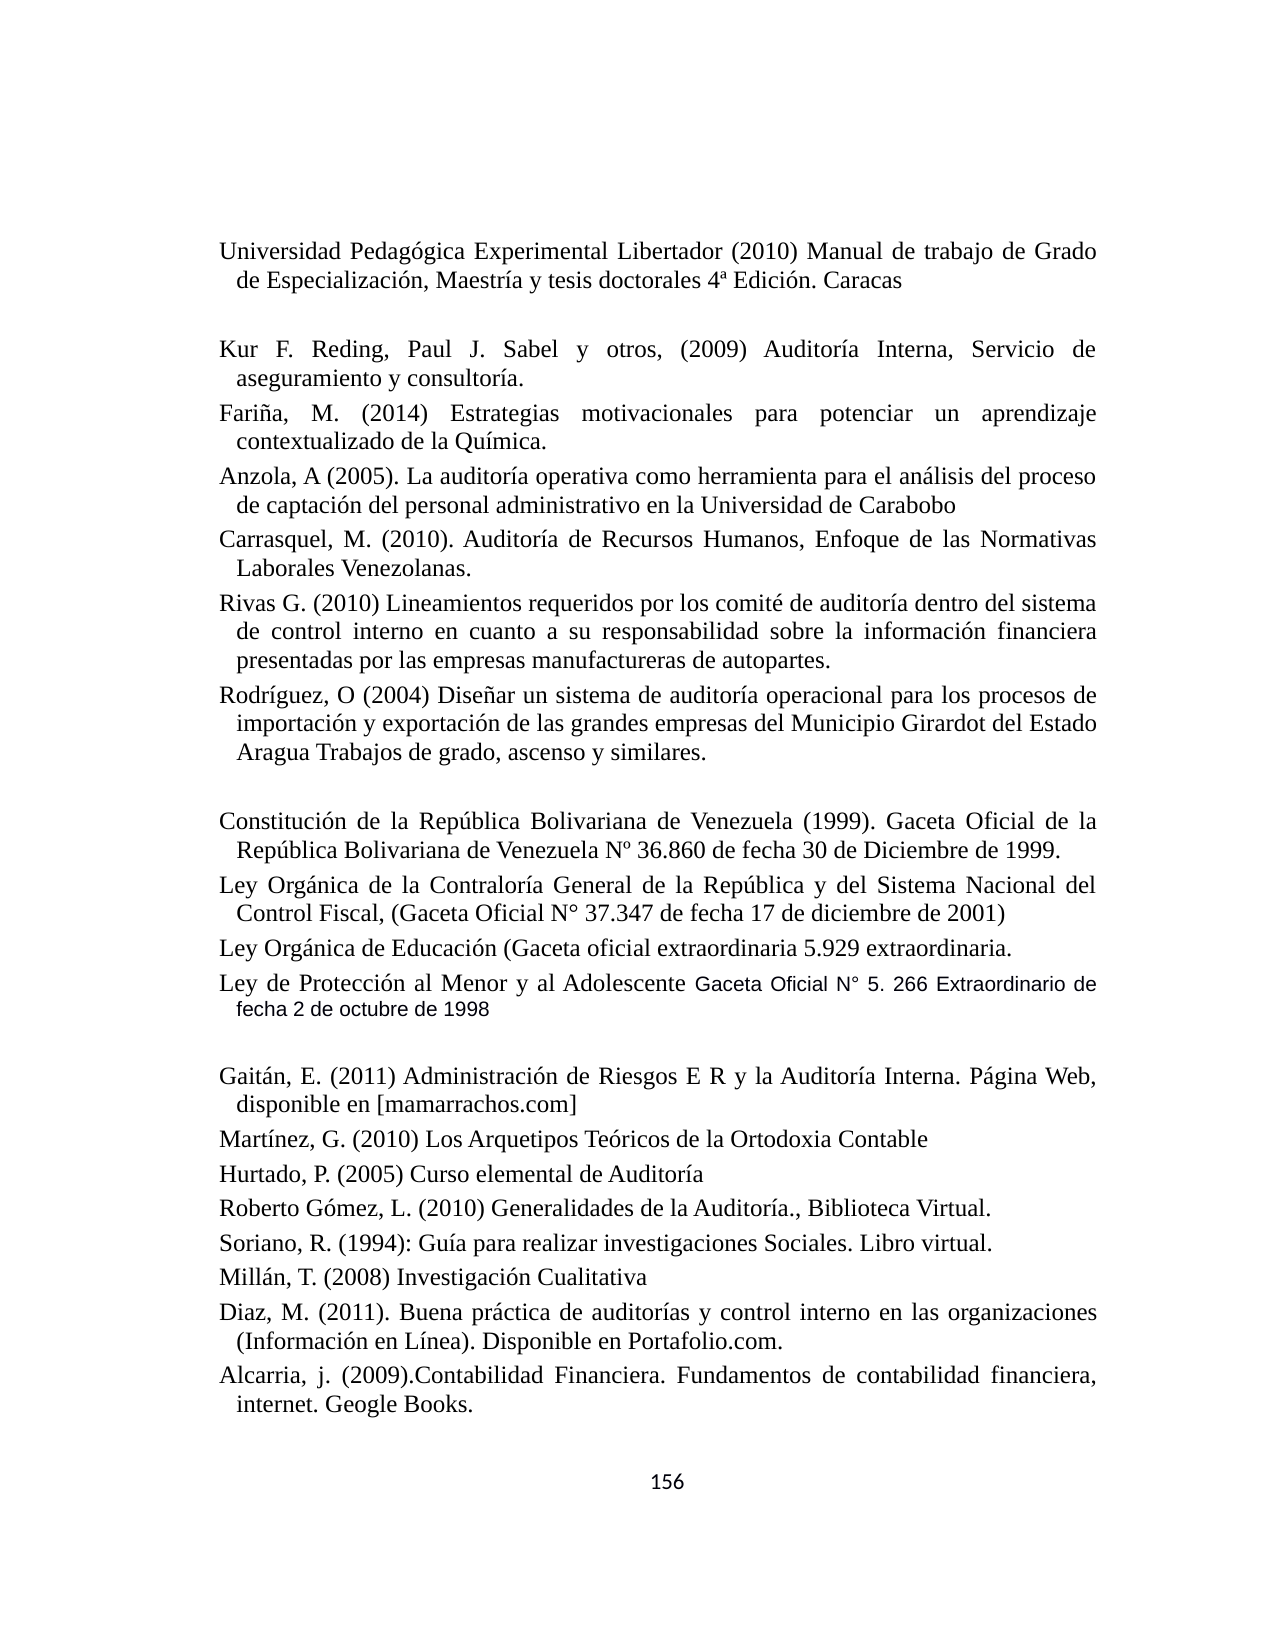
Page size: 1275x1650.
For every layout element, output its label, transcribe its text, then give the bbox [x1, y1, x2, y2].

text Rodríguez, O (2004) Diseñar un sistema de auditoría operacional para los procesos de importación y exportación de las grandes empresas del Municipio Girardot del Estado Aragua Trabajos de grado, ascenso y similares. [219, 680, 1098, 766]
text Constitución de la República Bolivariana de Venezuela (1999). Gaceta Oficial de la República Bolivariana de Venezuela Nº 36.860 de fecha 30 de Diciembre de 1999. [219, 806, 1098, 864]
text Soriano, R. (1994): Guía para realizar investigaciones Sociales. Libro virtual. [219, 1228, 1098, 1257]
text Hurtado, P. (2005) Curso elemental de Auditoría [219, 1159, 1098, 1187]
text Ley de Protección al Menor y al Adolescente Gaceta Oficial N° 5. 266 Extraordinario de fecha 2 de octubre de 1998 [219, 968, 1098, 1020]
text Anzola, A (2005). La auditoría operativa como herramienta para el análisis del proceso de captación del personal administrativo en la Universidad de Carabobo [219, 461, 1098, 518]
text Martínez, G. (2010) Los Arquetipos Teóricos de la Ortodoxia Contable [219, 1124, 1098, 1153]
text Kur F. Reding, Paul J. Sabel y otros, (2009) Auditoría Interna, Servicio de aseguramiento y consultoría. [219, 334, 1098, 392]
text Rivas G. (2010) Lineamientos requeridos por los comité de auditoría dentro del sistema de control interno en cuanto a su responsabilidad sobre la información financiera presentadas por las empresas manufactureras de autopartes. [219, 588, 1098, 674]
text Millán, T. (2008) Investigación Cualitativa [219, 1262, 1098, 1291]
text Ley Orgánica de la Contraloría General de la República y del Sistema Nacional del Control Fiscal, (Gaceta Oficial N° 37.347 de fecha 17 de diciembre de 2001) [219, 870, 1098, 927]
text Universidad Pedagógica Experimental Libertador (2010) Manual de trabajo de Grado de Especialización, Maestría y tesis doctorales 4ª Edición. Caracas [219, 236, 1098, 294]
text Carrasquel, M. (2010). Auditoría de Recursos Humanos, Enfoque de las Normativas Laborales Venezolanas. [219, 524, 1098, 582]
text Gaitán, E. (2011) Administración de Riesgos E R y la Auditoría Interna. Página Web, disponible en [mamarrachos.com] [219, 1061, 1098, 1118]
text Ley Orgánica de Educación (Gaceta oficial extraordinaria 5.929 extraordinaria. [219, 933, 1098, 962]
text Diaz, M. (2011). Buena práctica de auditorías y control interno en las organizaciones (Información en Línea). Disponible en Portafolio.com. [219, 1297, 1098, 1354]
text Roberto Gómez, L. (2010) Generalidades de la Auditoría., Biblioteca Virtual. [219, 1193, 1098, 1222]
text Alcarria, j. (2009).Contabilidad Financiera. Fundamentos de contabilidad financiera, internet. Geogle Books. [219, 1360, 1098, 1418]
text Fariña, M. (2014) Estrategias motivacionales para potenciar un aprendizaje contextualizado de la Química. [219, 398, 1098, 455]
